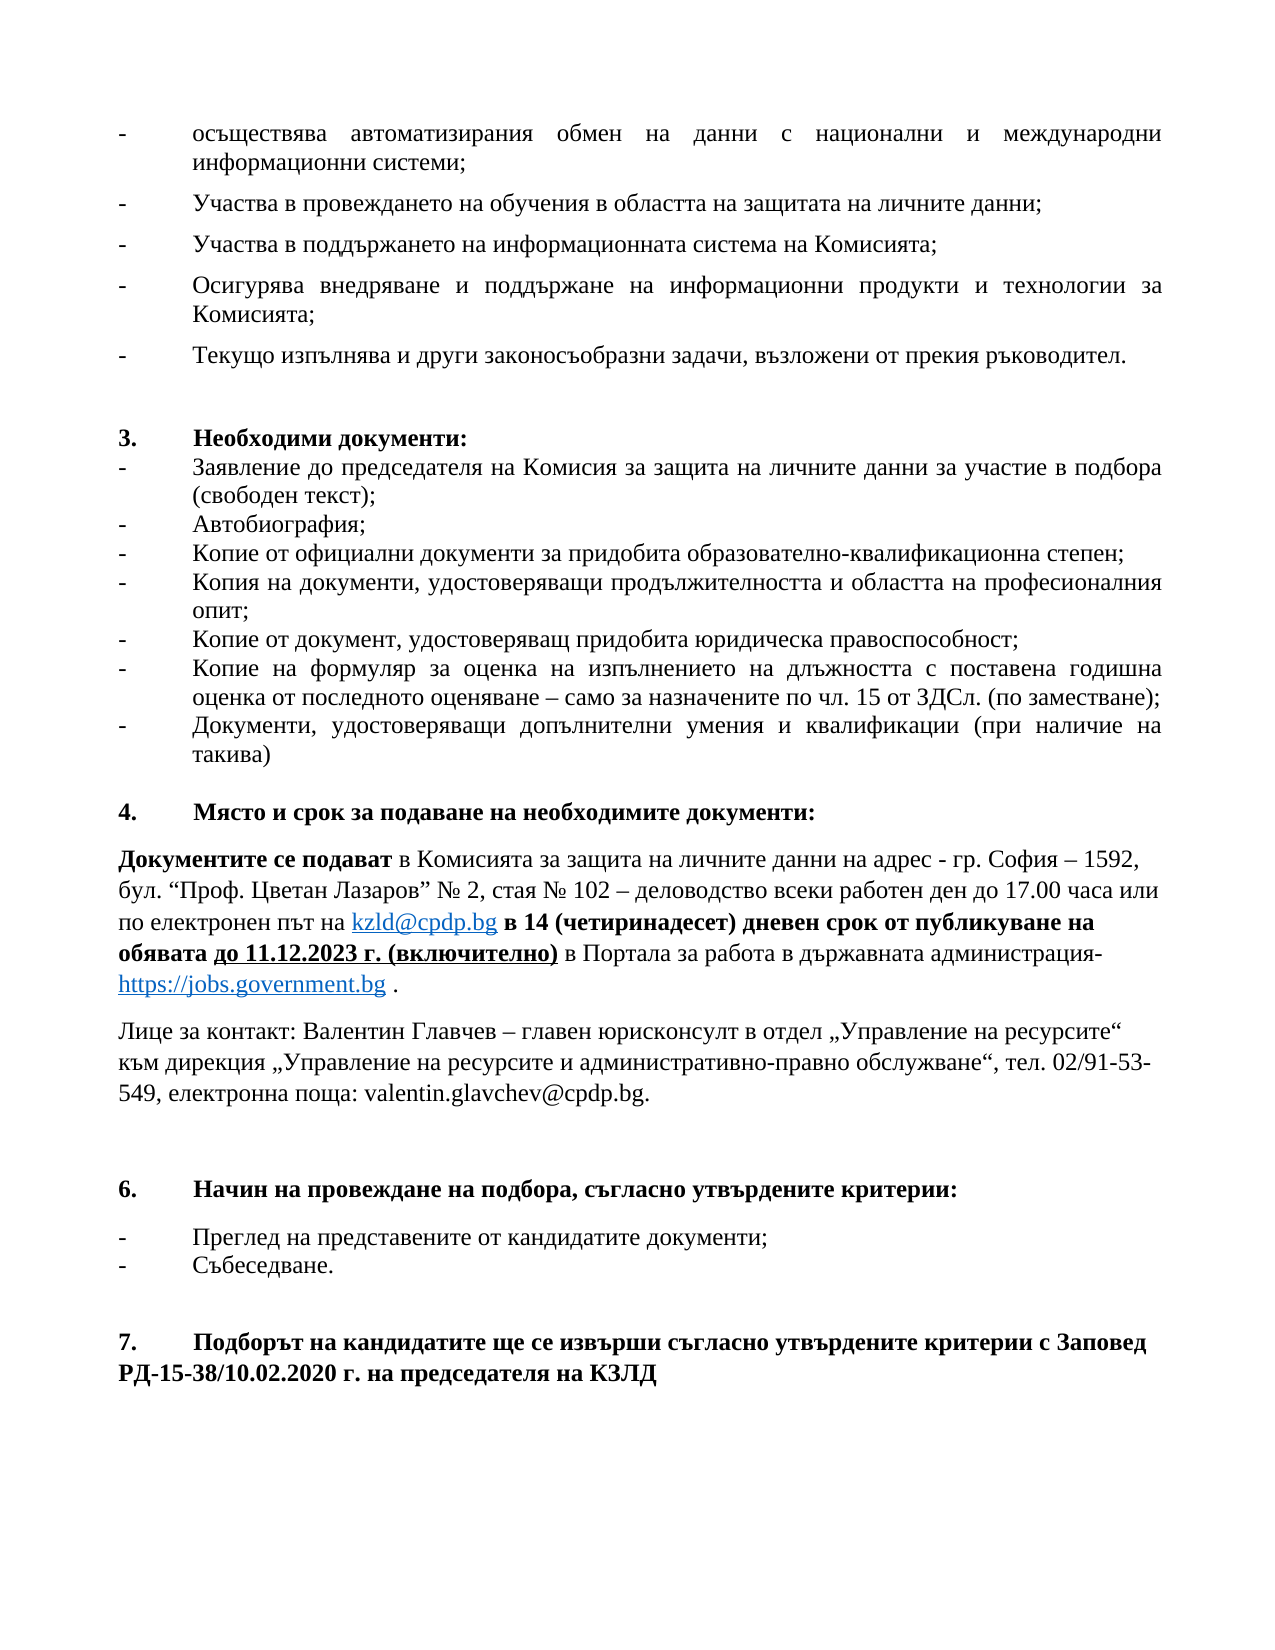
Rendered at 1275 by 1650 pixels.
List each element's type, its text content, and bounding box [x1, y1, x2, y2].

list Участва в поддържането на информационната система на Комисията; [118, 229, 1163, 258]
list Копие от официални документи за придобита образователно-квалификационна степен; [118, 538, 1163, 567]
list Заявление до председателя на Комисия за защита на личните данни за участие в подбора (свободен текст); [118, 452, 1163, 509]
text 7. Подборът на кандидатите ще се извърши съгласно утвърдените критерии с Заповед РД-15-38/10.02.2020 г. на председателя на КЗЛД [118, 1327, 1163, 1387]
list Документи, удостоверяващи допълнителни умения и квалификации (при наличие на такива) [118, 711, 1163, 768]
text 3. Необходими документи: [118, 423, 1163, 452]
text Документите се подават в Комисията за защита на личните данни на адрес - гр. София – 1592, бул. “Проф. Цветан Лазаров” № 2, стая № 102 – деловодство всеки работен ден до 17.00 часа или по електронен път на kzld@cpdp.bg в 14 (четиринадесет) дневен срок от публикуване на обявата до 11.12.2023 г. (включително) в Портала за работа в държавната администрация- https://jobs.government.bg . [118, 844, 1163, 997]
list Автобиография; [118, 509, 1163, 538]
list Копие от документ, удостоверяващ придобита юридическа правоспособност; [118, 624, 1163, 653]
text Лице за контакт: Валентин Главчев – главен юрисконсулт в отдел „Управление на ресурсите“ към дирекция „Управление на ресурсите и административно-правно обслужване“, тел. 02/91-53-549, електронна поща: valentin.glavchev@cpdp.bg. [118, 1016, 1163, 1107]
list Текущо изпълнява и други законосъобразни задачи, възложени от прекия ръководител. [118, 341, 1163, 369]
list Участва в провеждането на обучения в областта на защитата на личните данни; [118, 188, 1163, 217]
list Копие на формуляр за оценка на изпълнението на длъжността с поставена годишна оценка от последното оценяване – само за назначените по чл. 15 от ЗДСл. (по заместване); [118, 653, 1163, 711]
list Преглед на представените от кандидатите документи; [118, 1222, 1163, 1250]
list Събеседване. [118, 1250, 1163, 1279]
text 6. Начин на провеждане на подбора, съгласно утвърдените критерии: [118, 1174, 1163, 1203]
text 4. Място и срок за подаване на необходимите документи: [118, 797, 1163, 826]
list Осигурява внедряване и поддържане на информационни продукти и технологии за Комисията; [118, 271, 1163, 328]
list осъществява автоматизирания обмен на данни с национални и международни информационни системи; [118, 118, 1163, 176]
list Копия на документи, удостоверяващи продължителността и областта на професионалния опит; [118, 567, 1163, 624]
